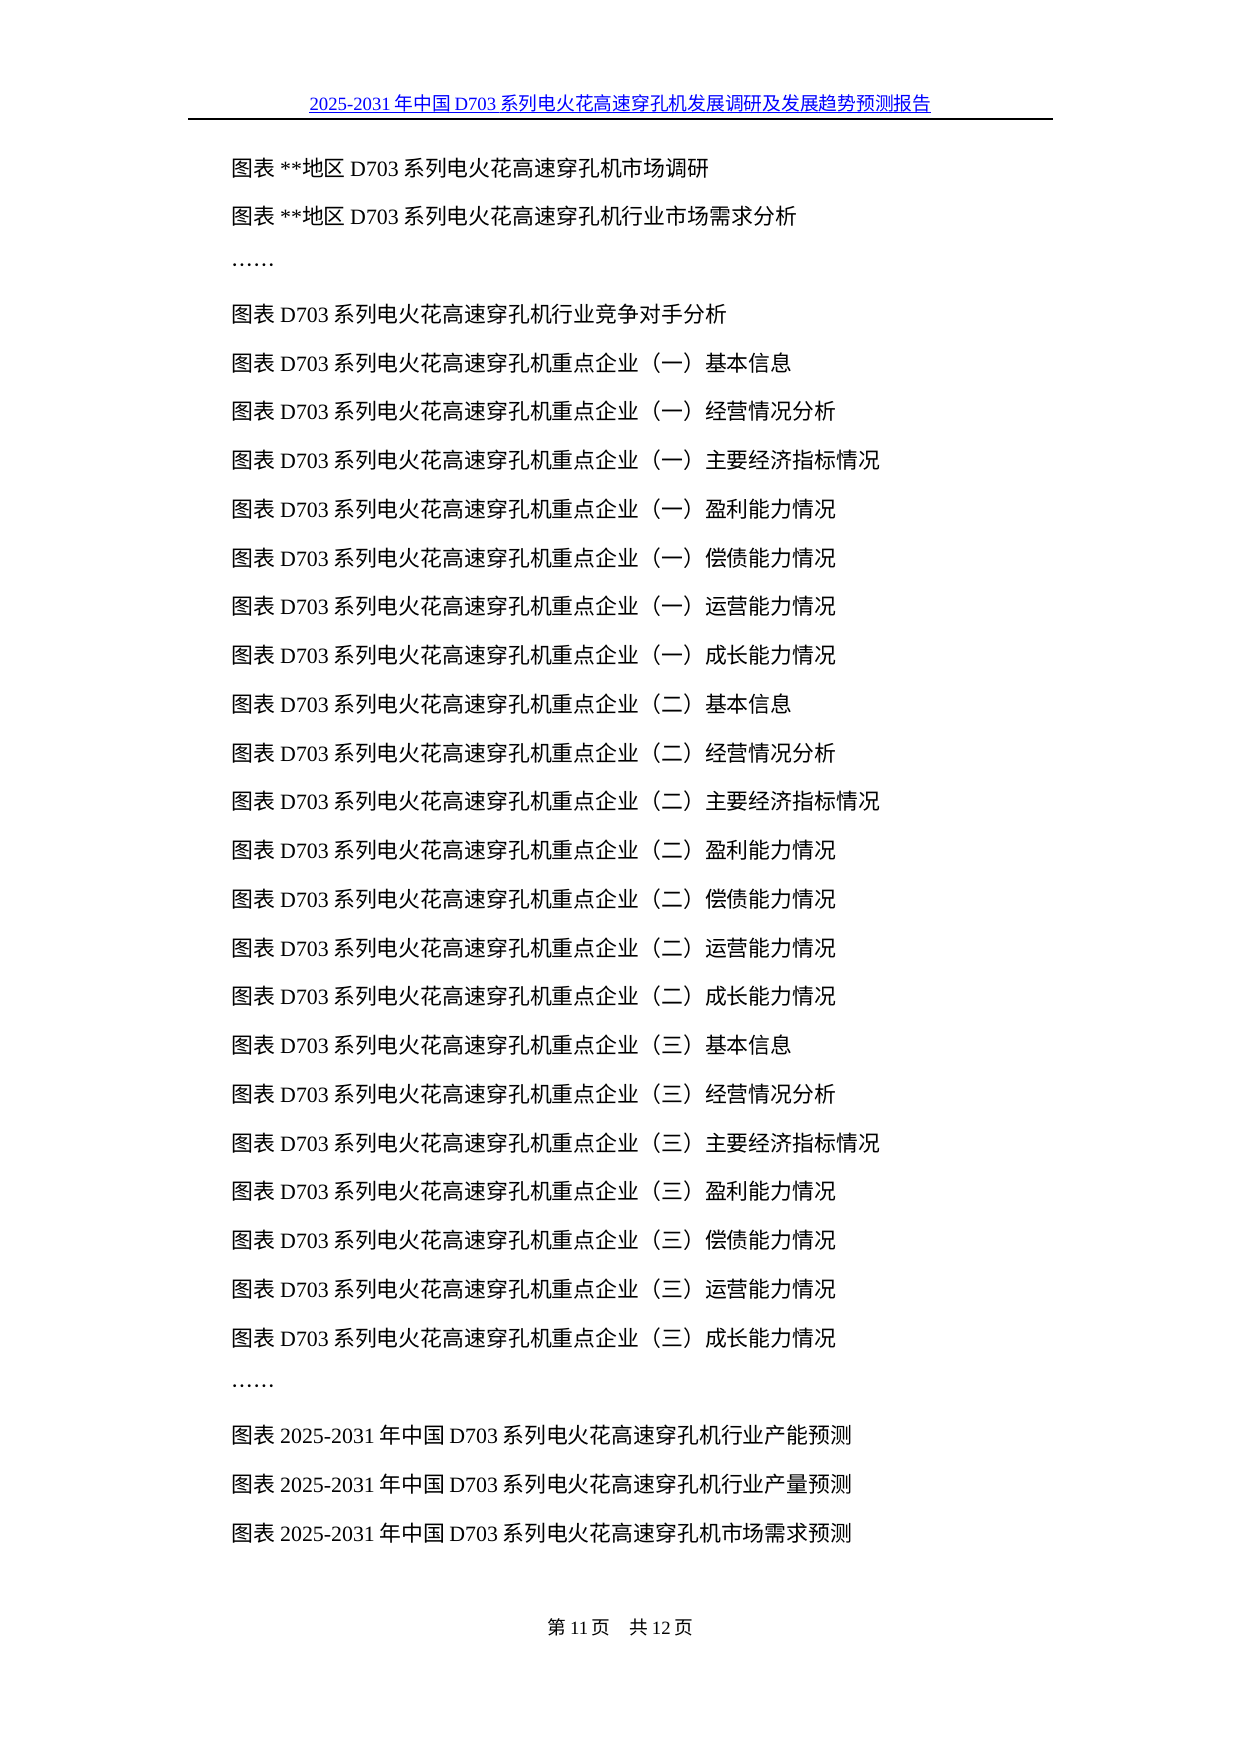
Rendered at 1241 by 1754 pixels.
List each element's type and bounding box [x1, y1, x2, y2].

text [187, 150, 1053, 1548]
